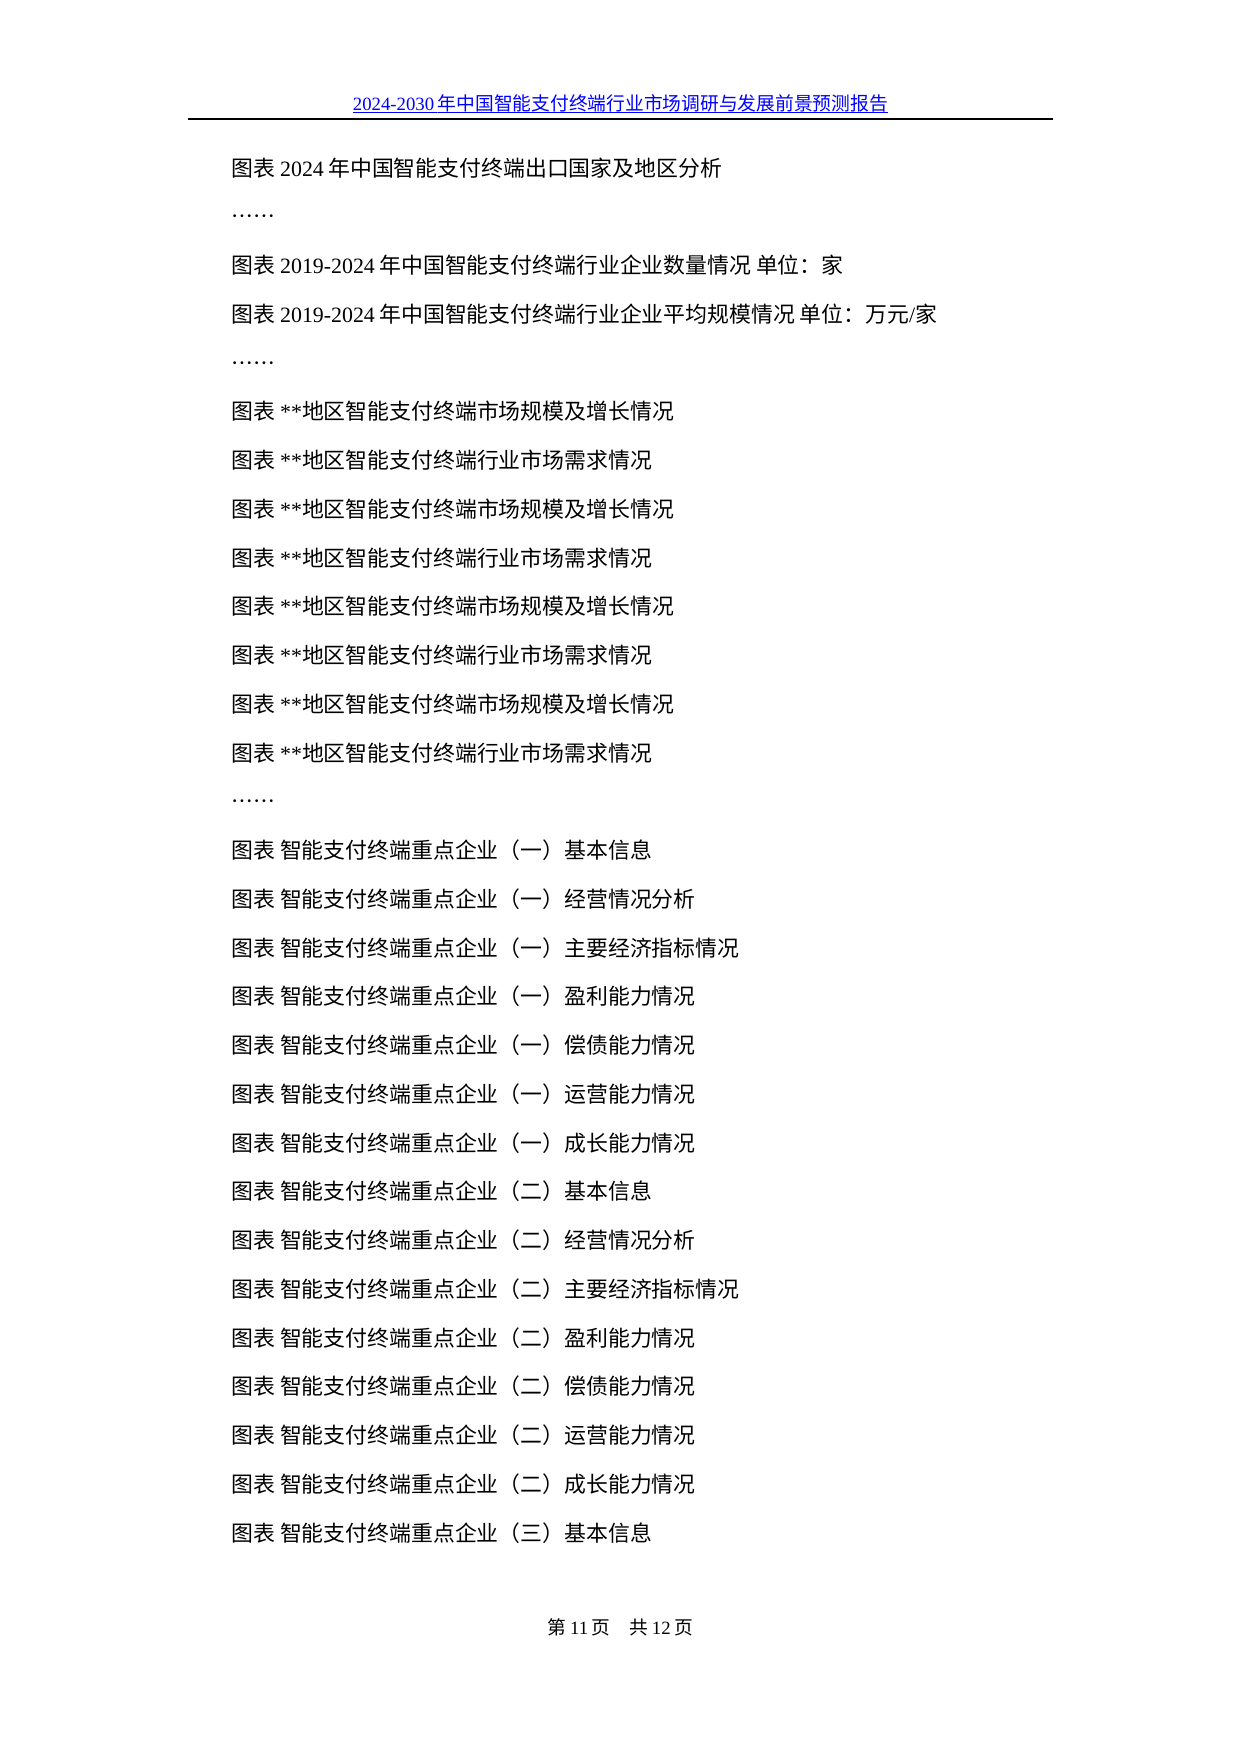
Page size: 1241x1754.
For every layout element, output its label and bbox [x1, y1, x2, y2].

text [187, 150, 1053, 1548]
